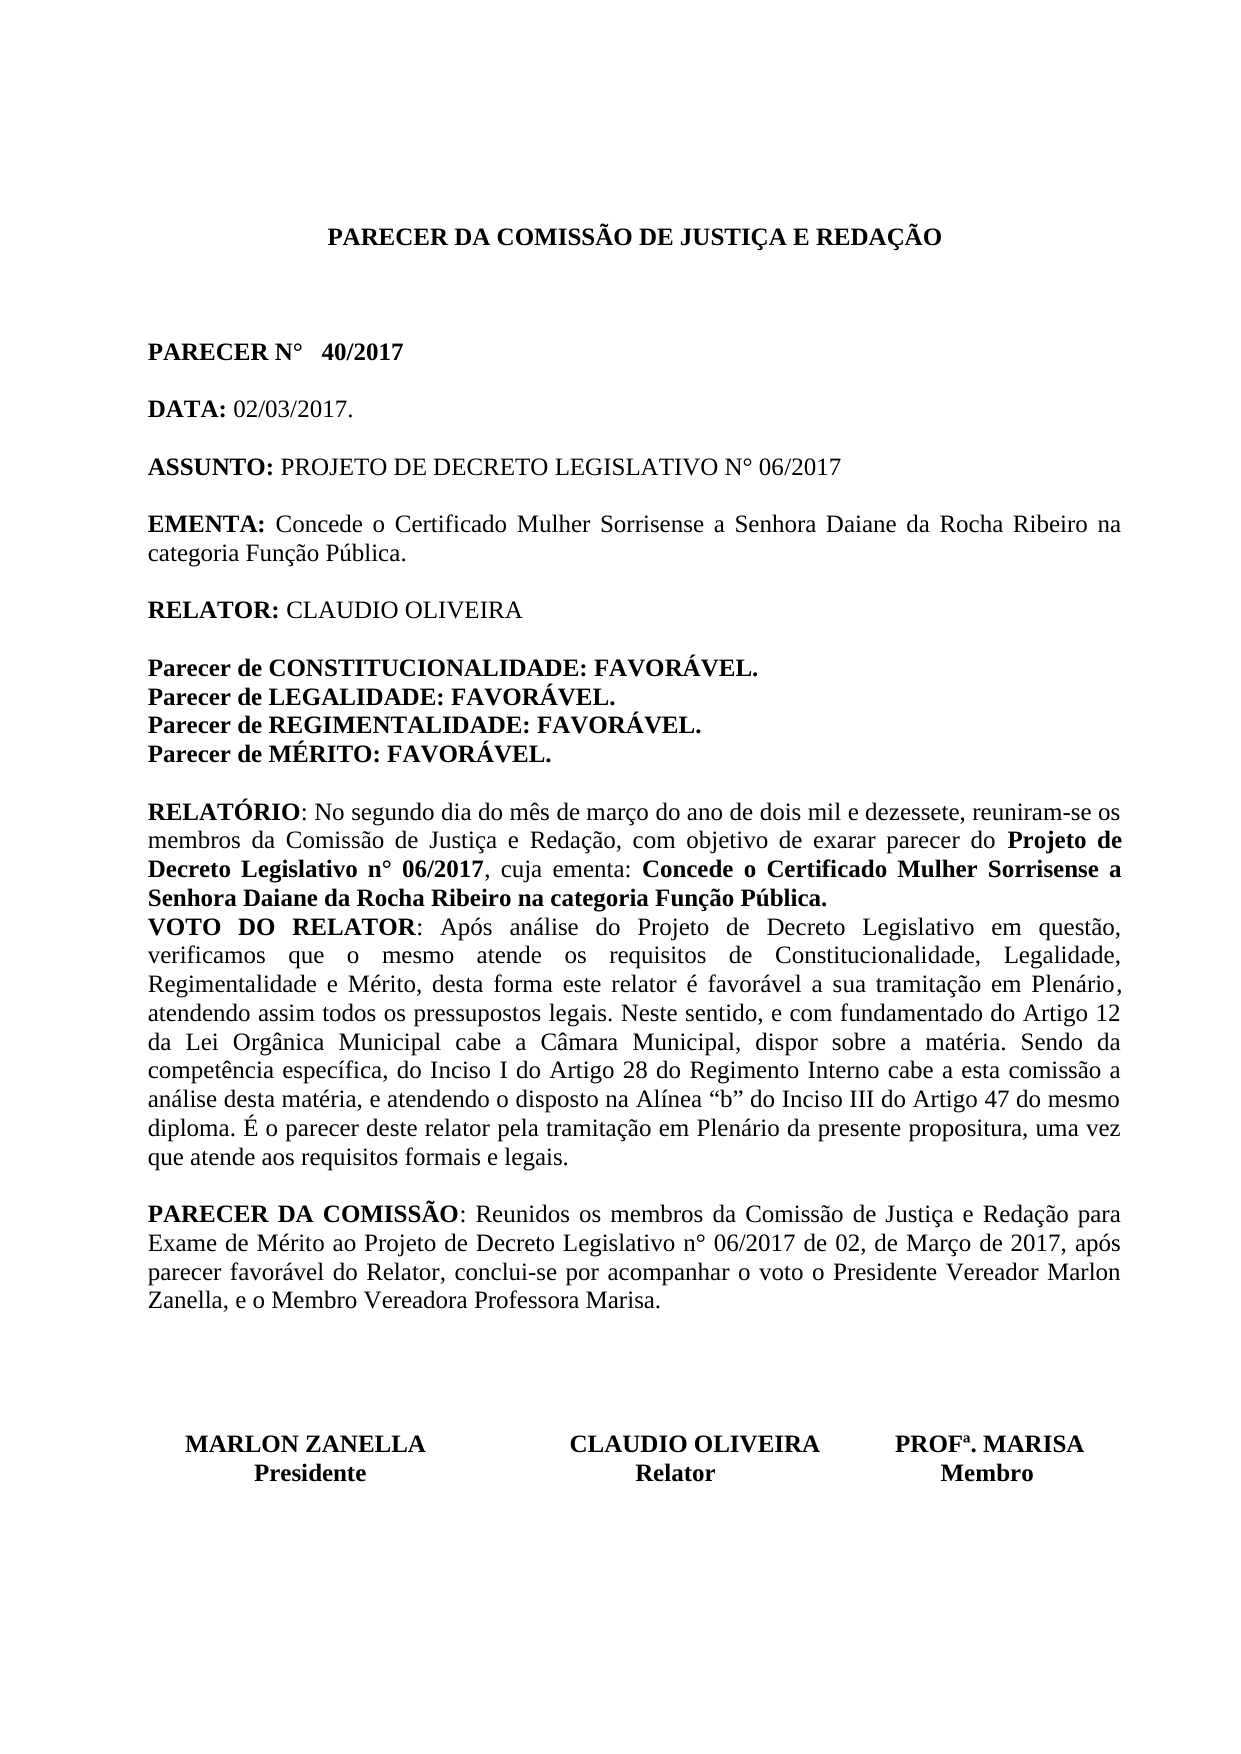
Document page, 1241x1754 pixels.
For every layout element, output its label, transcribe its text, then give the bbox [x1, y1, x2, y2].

text Parecer de LEGALIDADE: FAVORÁVEL. [148, 682, 1122, 710]
text Parecer de MÉRITO: FAVORÁVEL. [148, 739, 1122, 768]
text DATA: 02/03/2017. [148, 394, 1122, 423]
text Parecer de CONSTITUCIONALIDADE: FAVORÁVEL. [148, 653, 1122, 682]
text ASSUNTO: PROJETO DE DECRETO LEGISLATIVO N° 06/2017 [148, 452, 1122, 480]
text PARECER DA COMISSÃO DE JUSTIÇA E REDAÇÃO [148, 222, 1122, 250]
text VOTO DO RELATOR: Após análise do Projeto de Decreto Legislativo em questão, verificamos que o mesmo atende os requisitos de Constitucionalidade, Legalidade, Regimentalidade e Mérito, desta forma este relator é favorável a sua tramitação em Plenário, atendendo assim todos os pressupostos legais. Neste sentido, e com fundamentado do Artigo 12 da Lei Orgânica Municipal cabe a Câmara Municipal, dispor sobre a matéria. Sendo da competência específica, do Inciso I do Artigo 28 do Regimento Interno cabe a esta comissão a análise desta matéria, e atendendo o disposto na Alínea “b” do Inciso III do Artigo 47 do mesmo diploma. É o parecer deste relator pela tramitação em Plenário da presente propositura, uma vez que atende aos requisitos formais e legais. [148, 912, 1122, 1170]
text Parecer de REGIMENTALIDADE: FAVORÁVEL. [148, 710, 1122, 739]
text PARECER DA COMISSÃO: Reunidos os membros da Comissão de Justiça e Redação para Exame de Mérito ao Projeto de Decreto Legislativo n° 06/2017 de 02, de Março de 2017, após parecer favorável do Relator, conclui-se por acompanhar o voto o Presidente Vereador Marlon Zanella, e o Membro Vereadora Professora Marisa. [148, 1199, 1122, 1314]
text RELATOR: CLAUDIO OLIVEIRA [148, 595, 1122, 624]
text EMENTA: Concede o Certificado Mulher Sorrisense a Senhora Daiane da Rocha Ribeiro na categoria Função Pública. [148, 509, 1122, 567]
text Presidente Relator Membro [148, 1458, 1122, 1487]
text MARLON ZANELLA CLAUDIO OLIVEIRA PROFª. MARISA [148, 1429, 1122, 1458]
text PARECER N° 40/2017 [148, 337, 1122, 365]
text RELATÓRIO: No segundo dia do mês de março do ano de dois mil e dezessete, reuniram-se os membros da Comissão de Justiça e Redação, com objetivo de exarar parecer do Projeto de Decreto Legislativo n° 06/2017, cuja ementa: Concede o Certificado Mulher Sorrisense a Senhora Daiane da Rocha Ribeiro na categoria Função Pública. [148, 797, 1122, 912]
